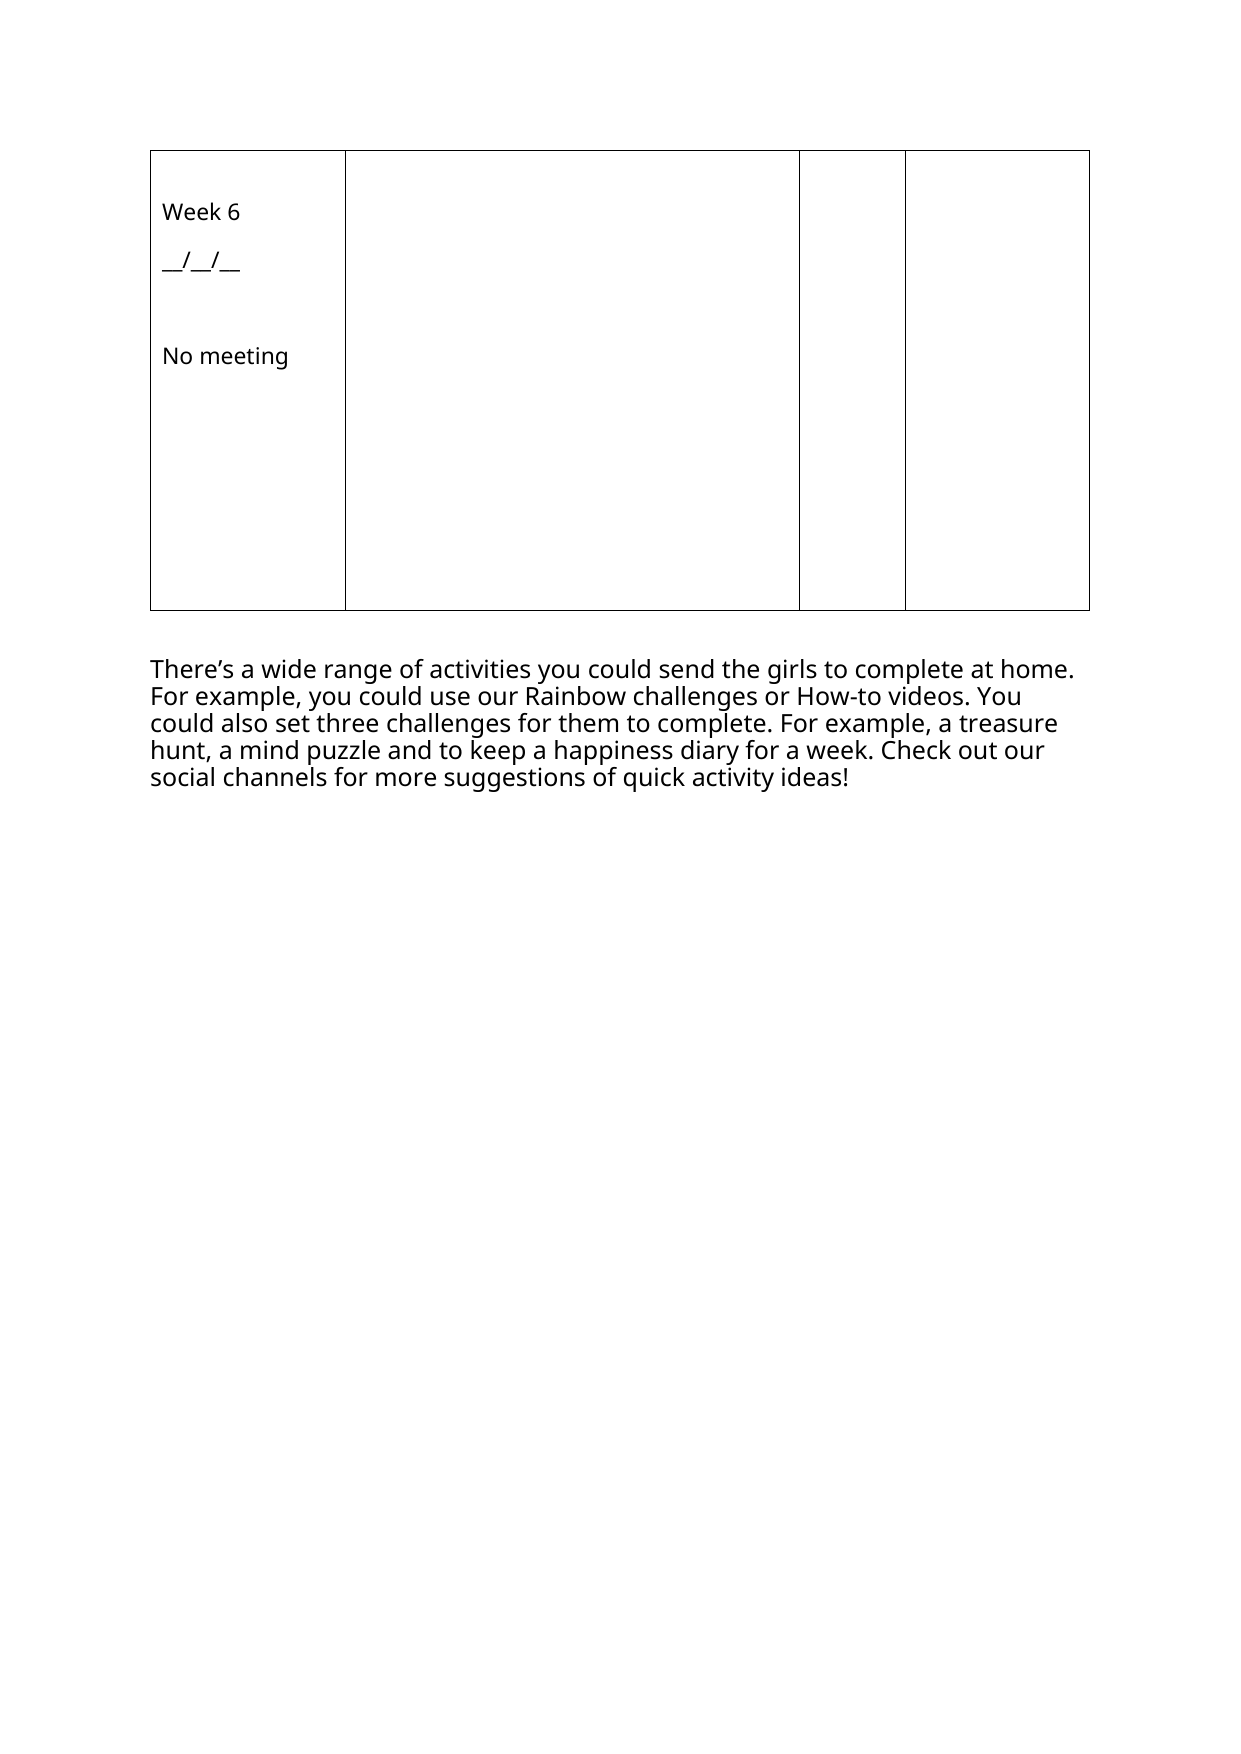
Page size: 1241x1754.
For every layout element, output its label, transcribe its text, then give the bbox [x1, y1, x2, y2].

table_cell [800, 151, 905, 610]
table_cell [906, 151, 1089, 610]
table_cell Week 6 __/__/__ No meeting [151, 151, 345, 610]
text There’s a wide range of activities you could send the girls to complete at home. For example, you could use our Rainbow challenges or How-to videos. You could also set three challenges for them to complete. For example, a treasure hunt, a mind puzzle and to keep a happiness diary for a week. Check out our social channels for more suggestions of quick activity ideas! [150, 657, 1090, 792]
table_cell [346, 151, 799, 610]
